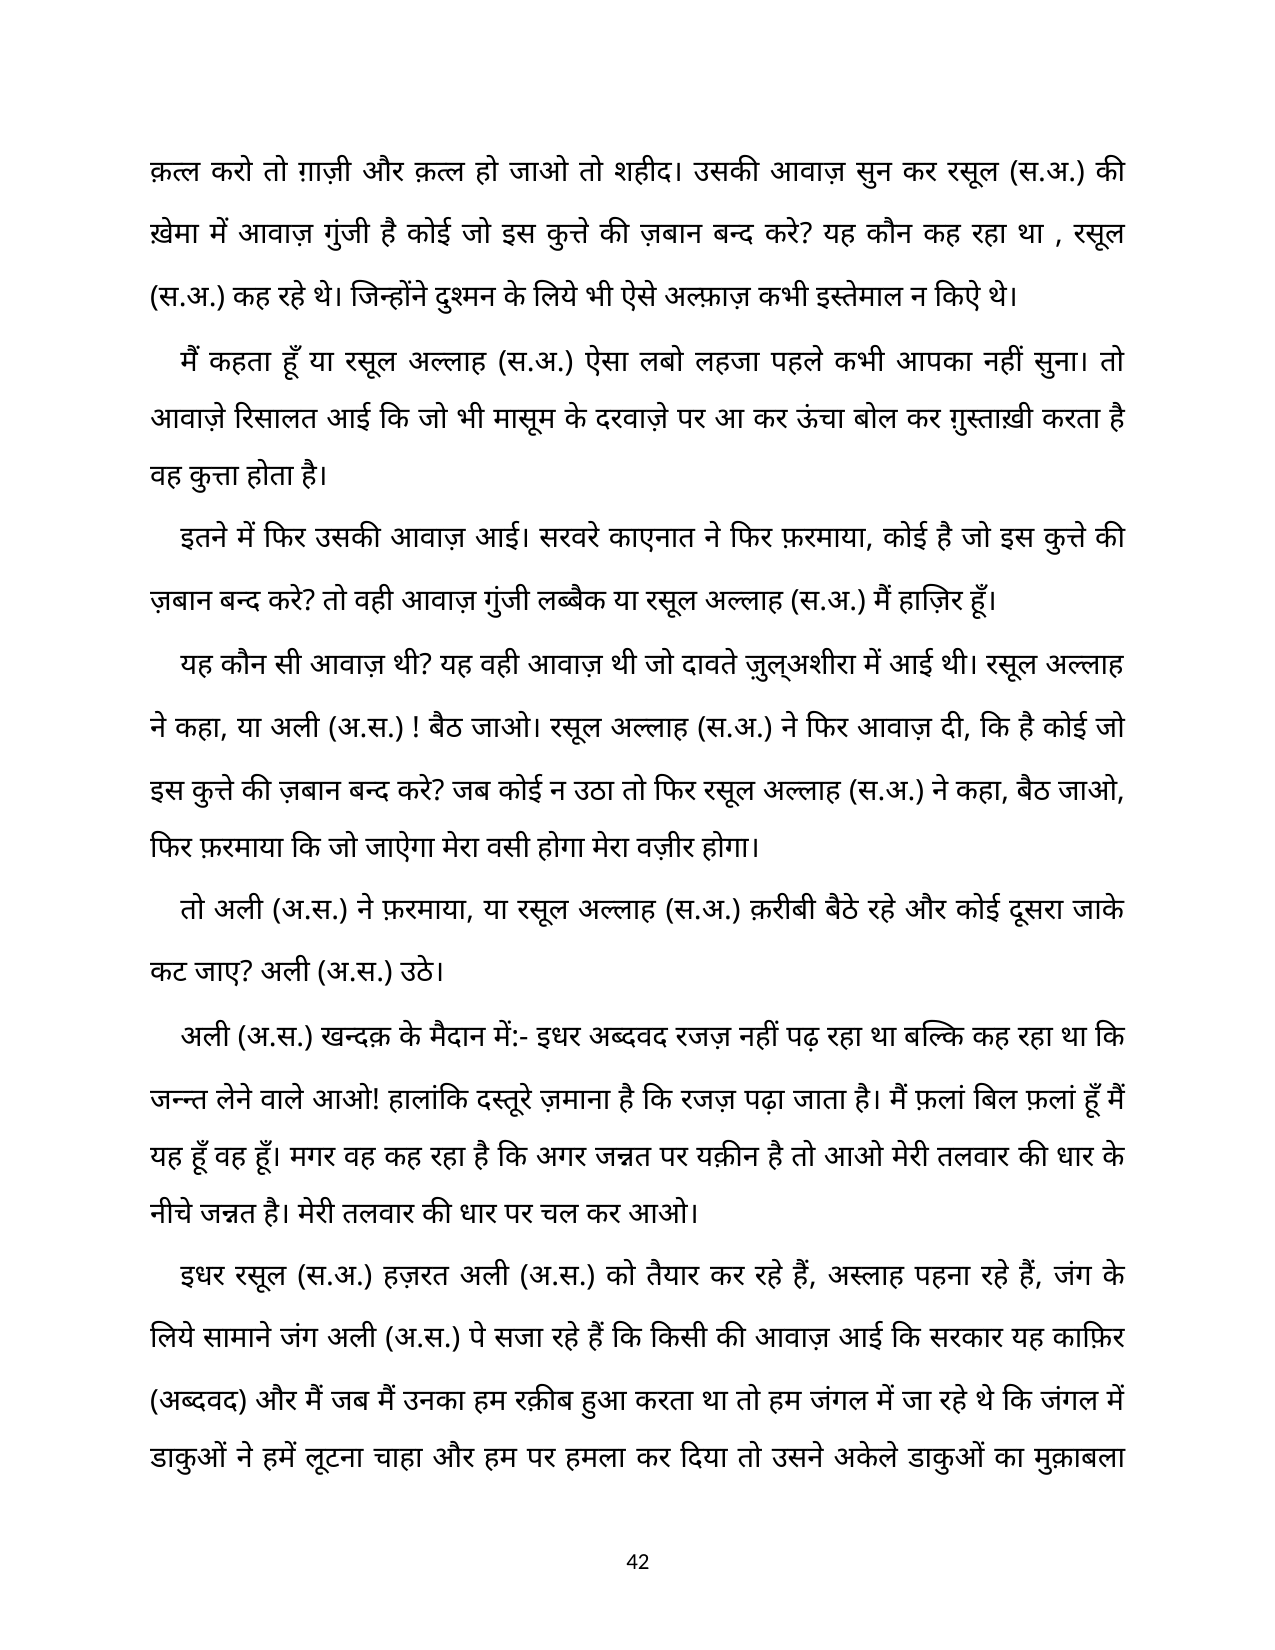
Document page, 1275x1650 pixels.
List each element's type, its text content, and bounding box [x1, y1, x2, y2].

text इतने में फिर उसकी आवाज़ आई। सरवरे काएनात ने फिर फ़रमाया, कोई है जो इस कुत्ते की ज़बान बन्द करे? तो वही आवाज़ गुंजी लब्बैक या रसूल अल्लाह (स.अ.) मैं हाज़िर हूँ। [150, 516, 1125, 622]
text तो अली (अ.स.) ने फ़रमाया, या रसूल अल्लाह (स.अ.) क़रीबी बैठे रहे और कोई दूसरा जाके कट जाए? अली (अ.स.) उठे। [150, 888, 1125, 994]
text यह कौन सी आवाज़ थी? यह वही आवाज़ थी जो दावते ज़ुल्अशीरा में आई थी। रसूल अल्लाह ने कहा, या अली (अ.स.) ! बैठ जाओ। रसूल अल्लाह (स.अ.) ने फिर आवाज़ दी, कि है कोई जो इस कुत्ते की ज़बान बन्द करे? जब कोई न उठा तो फिर रसूल अल्लाह (स.अ.) ने कहा, बैठ जाओ, फिर फ़रमाया कि जो जाऐगा मेरा वसी होगा मेरा वज़ीर होगा। [150, 643, 1125, 869]
text अली (अ.स.) खन्दक़ के मैदान में:- इधर अब्दवद रजज़ नहीं पढ़ रहा था बल्कि कह रहा था कि जन्न्त लेने वाले आओ! हालांकि दस्तूरे ज़माना है कि रजज़ पढ़ा जाता है। मैं फ़लां बिल फ़लां हूँ मैं यह हूँ वह हूँ। मगर वह कह रहा है कि अगर जन्नत पर यक़ीन है तो आओ मेरी तलवार की धार के नीचे जन्नत है। मेरी तलवार की धार पर चल कर आओ। [150, 1015, 1125, 1235]
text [150, 150, 1125, 319]
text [150, 1254, 1125, 1479]
text मैं कहता हूँ या रसूल अल्लाह (स.अ.) ऐसा लबो लहजा पहले कभी आपका नहीं सुना। तो आवाज़े रिसालत आई कि जो भी मासूम के दरवाज़े पर आ कर ऊंचा बोल कर ग़ुस्ताख़ी करता है वह कुत्ता होता है। [150, 340, 1125, 497]
